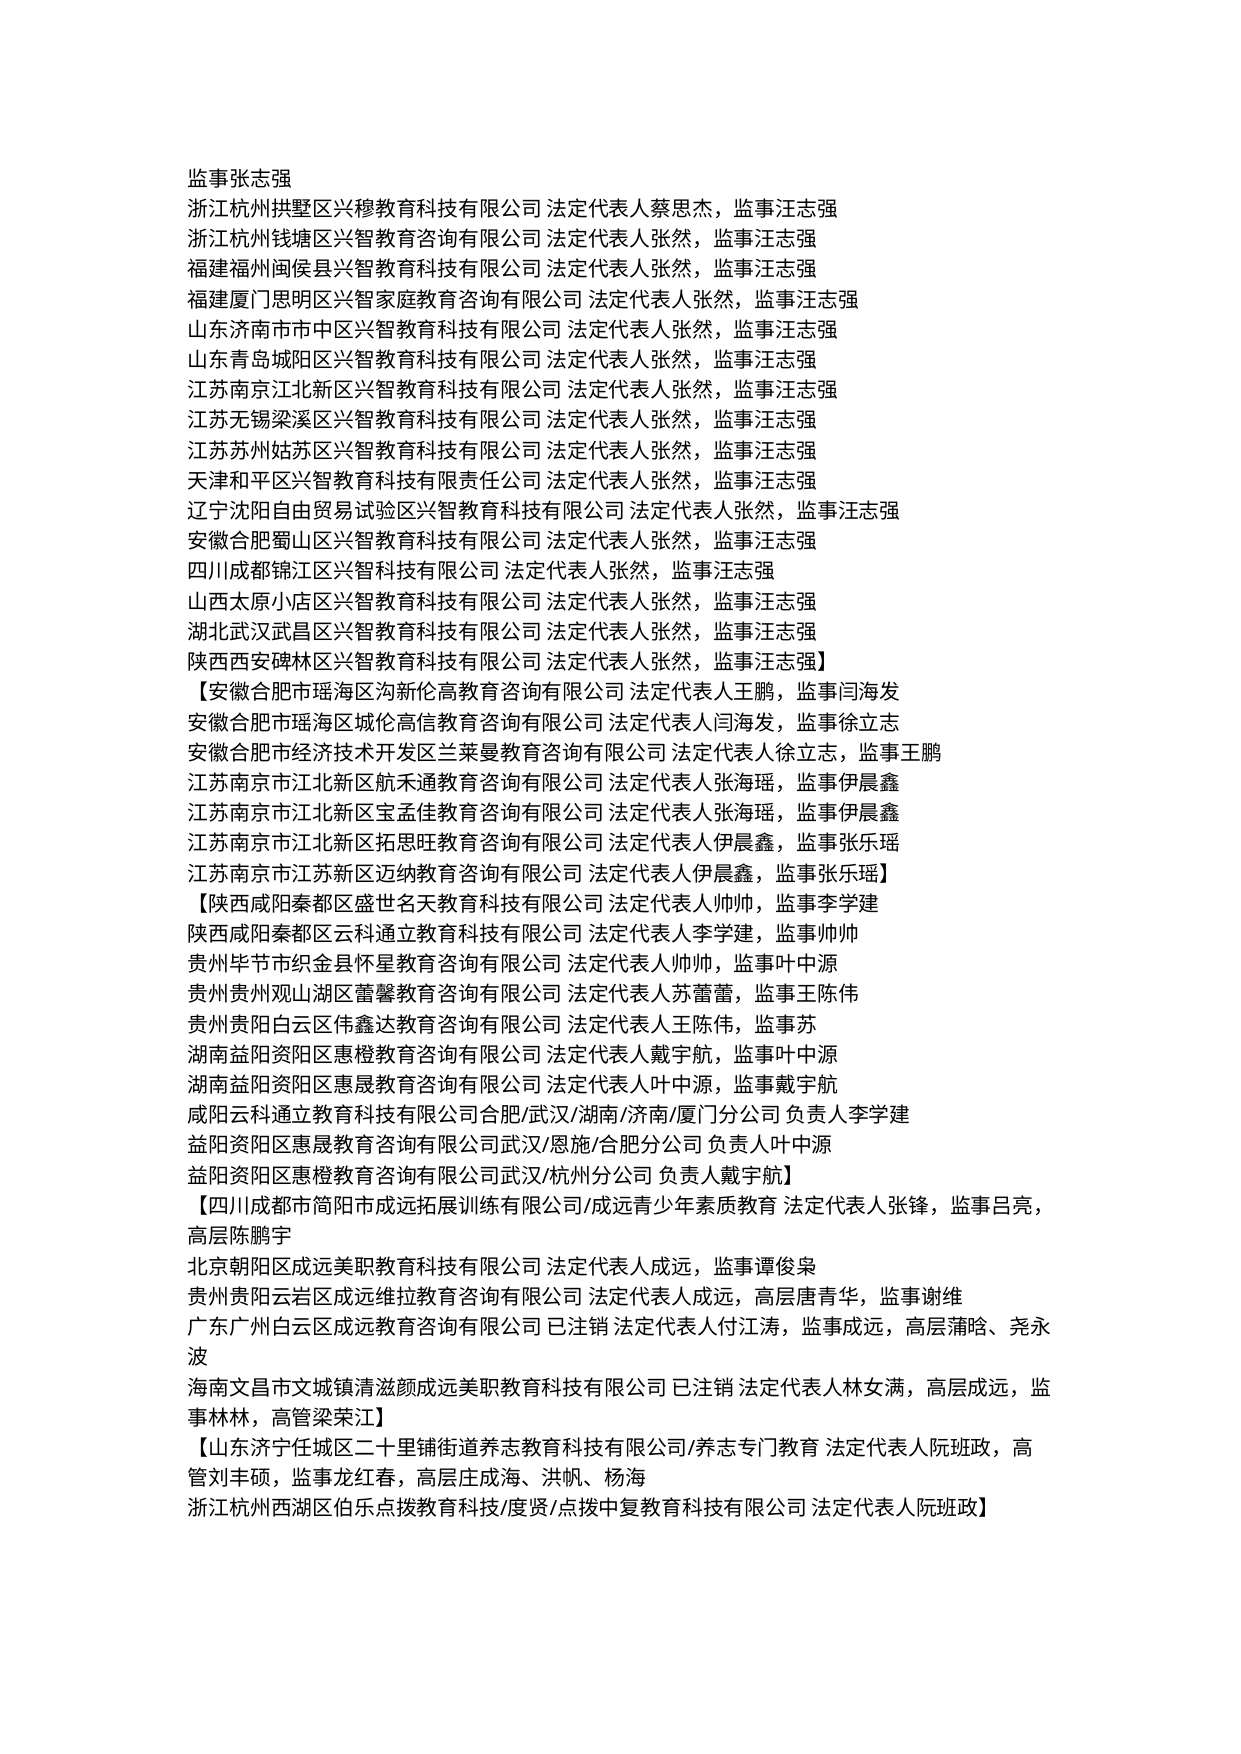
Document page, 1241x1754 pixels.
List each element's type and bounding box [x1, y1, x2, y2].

subtitle [187, 162, 1053, 1573]
